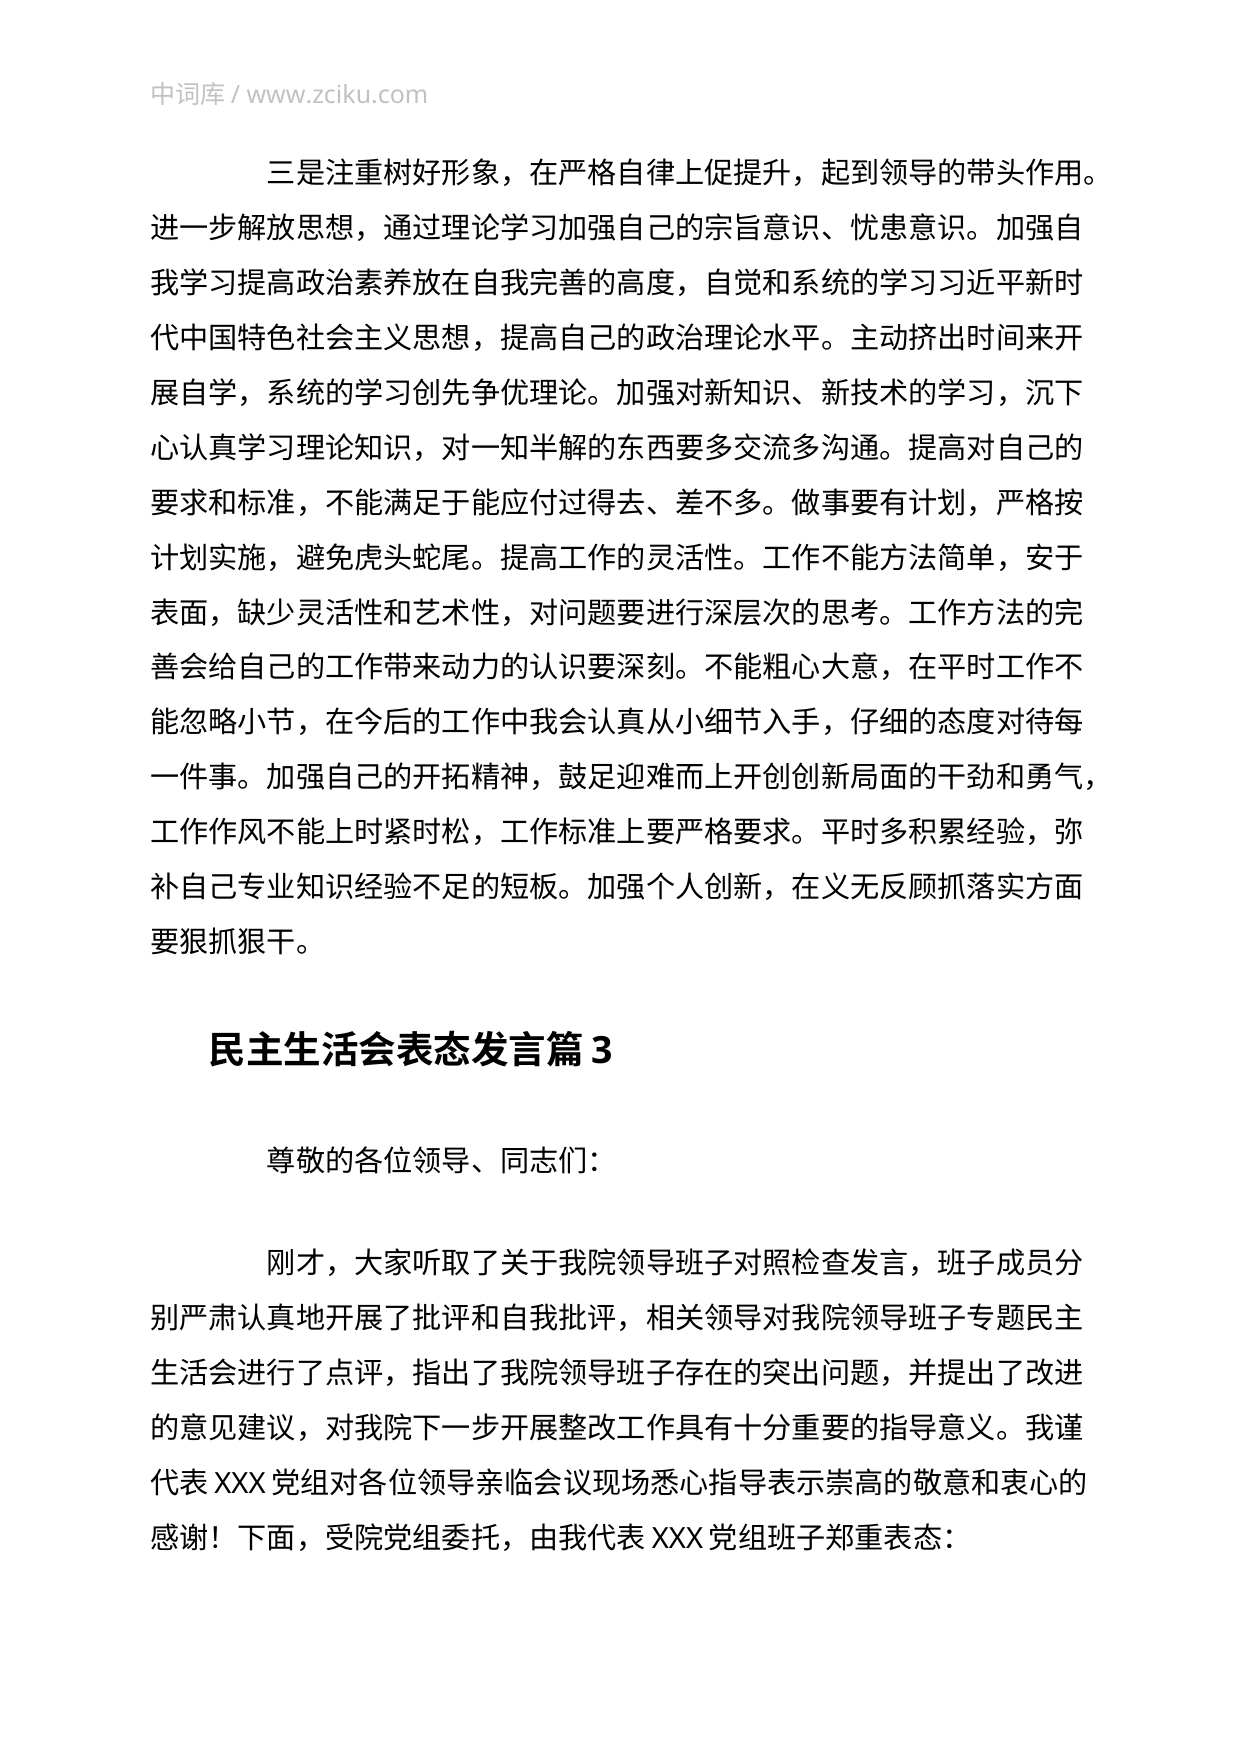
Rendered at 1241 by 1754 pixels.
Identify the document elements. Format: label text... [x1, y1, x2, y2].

text 民主生活会表态发言篇3 [150, 1020, 1090, 1075]
text 尊敬的各位领导、同志们： [150, 1138, 1090, 1180]
text 刚才，大家听取了关于我院领导班子对照检查发言，班子成员分别严肃认真地开展了批评和自我批评，相关领导对我院领导班子专题民主生活会进行了点评，指出了我院领导班子存在的突出问题，并提出了改进的意见建议，对我院下一步开展整改工作具有十分重要的指导意义。我谨代表XXX党组对各位领导亲临会议现场悉心指导表示崇高的敬意和衷心的感谢！下面，受院党组委托，由我代表XXX党组班子郑重表态： [150, 1240, 1090, 1557]
text 三是注重树好形象，在严格自律上促提升，起到领导的带头作用。进一步解放思想，通过理论学习加强自己的宗旨意识、忧患意识。加强自我学习提高政治素养放在自我完善的高度，自觉和系统的学习习近平新时代中国特色社会主义思想，提高自己的政治理论水平。主动挤出时间来开展自学，系统的学习创先争优理论。加强对新知识、新技术的学习，沉下心认真学习理论知识，对一知半解的东西要多交流多沟通。提高对自己的要求和标准，不能满足于能应付过得去、差不多。做事要有计划，严格按计划实施，避免虎头蛇尾。提高工作的灵活性。工作不能方法简单，安于表面，缺少灵活性和艺术性，对问题要进行深层次的思考。工作方法的完善会给自己的工作带来动力的认识要深刻。不能粗心大意，在平时工作不能忽略小节，在今后的工作中我会认真从小细节入手，仔细的态度对待每一件事。加强自己的开拓精神，鼓足迎难而上开创创新局面的干劲和勇气，工作作风不能上时紧时松，工作标准上要严格要求。平时多积累经验，弥补自己专业知识经验不足的短板。加强个人创新，在义无反顾抓落实方面要狠抓狠干。 [150, 150, 1090, 961]
